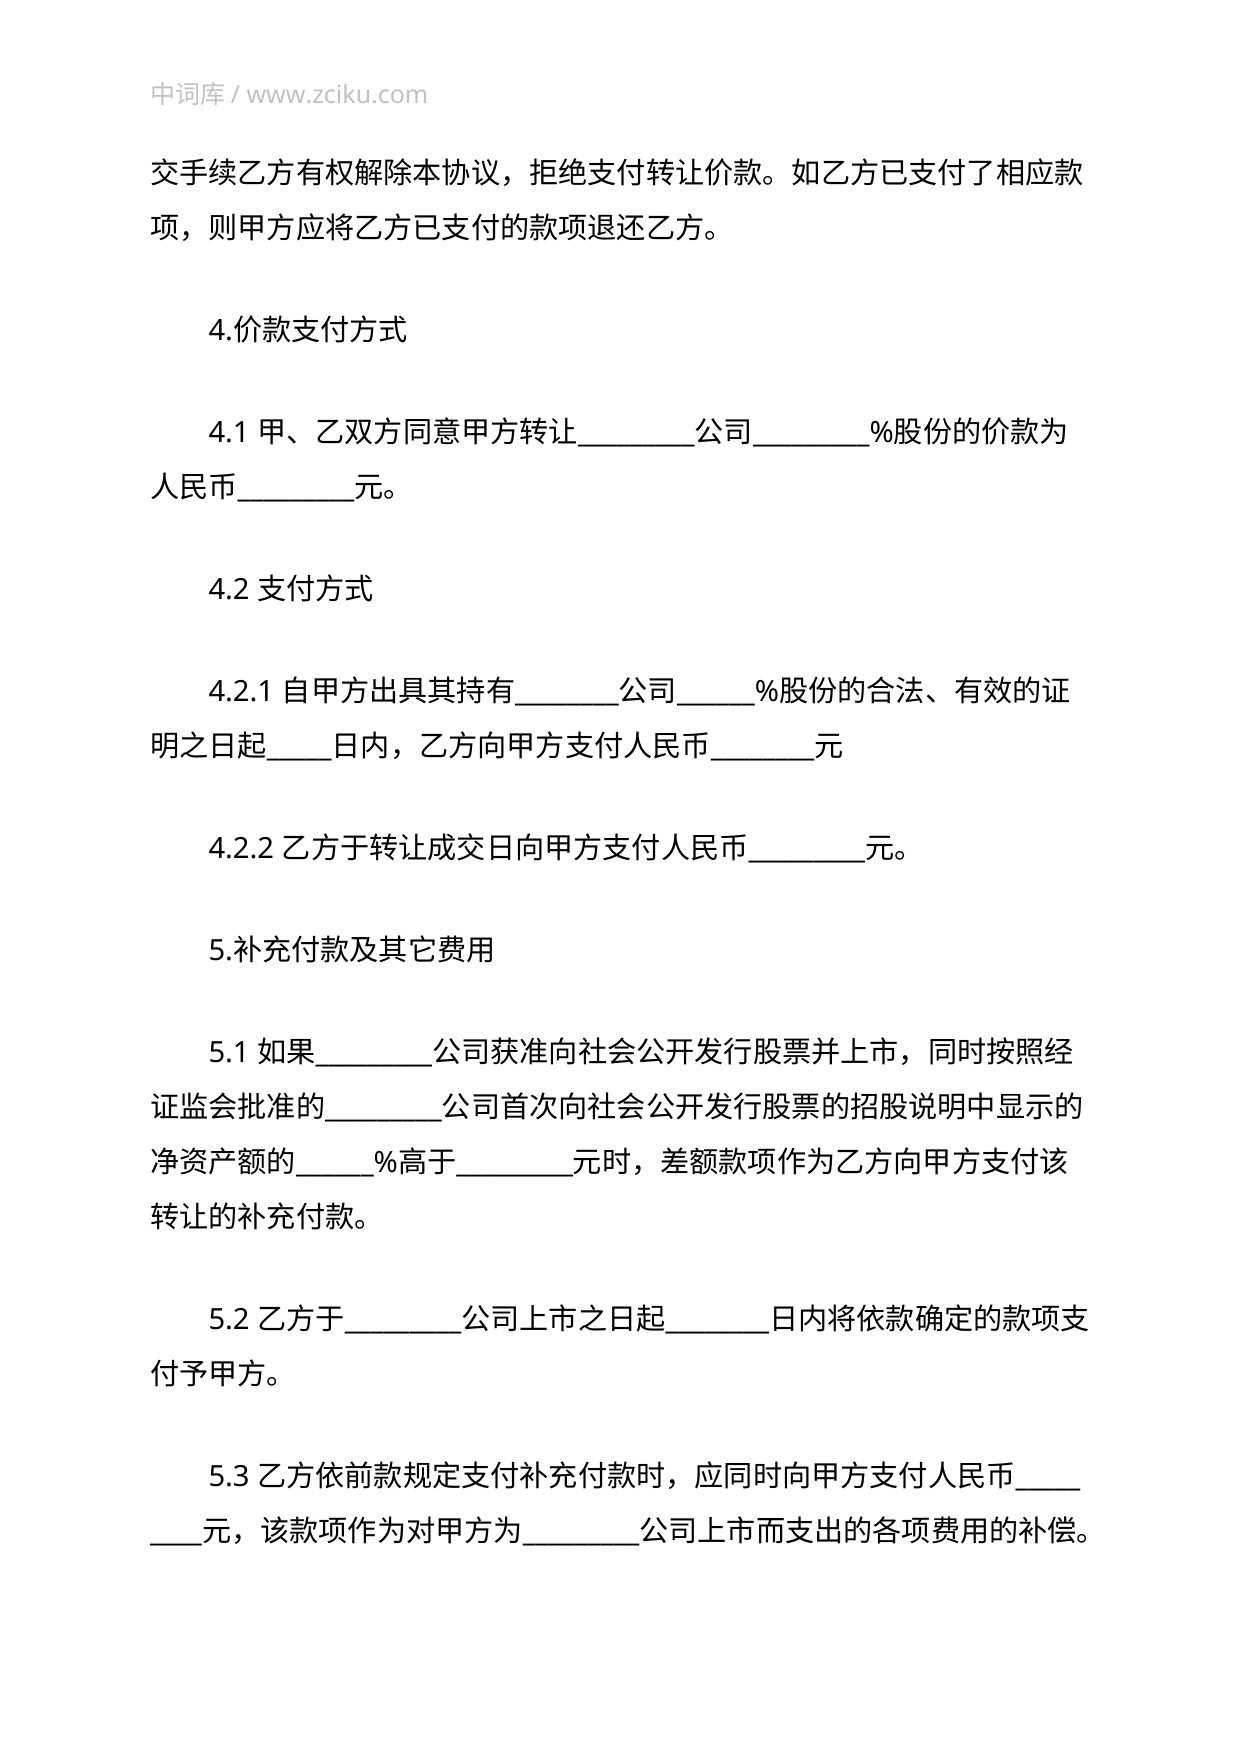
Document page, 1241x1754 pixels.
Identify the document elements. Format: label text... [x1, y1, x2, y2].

text 5.1 如果_________公司获准向社会公开发行股票并上市，同时按照经证监会批准的_________公司首次向社会公开发行股票的招股说明中显示的净资产额的______%高于_________元时，差额款项作为乙方向甲方支付该转让的补充付款。 [150, 1028, 1090, 1236]
text 4.2 支付方式 [150, 566, 1090, 608]
text 5.3 乙方依前款规定支付补充付款时，应同时向甲方支付人民币_________元，该款项作为对甲方为_________公司上市而支出的各项费用的补偿。 [150, 1452, 1090, 1549]
text 5.2 乙方于_________公司上市之日起________日内将依款确定的款项支付予甲方。 [150, 1295, 1090, 1393]
text 4.价款支付方式 [150, 307, 1090, 349]
text 4.2.1 自甲方出具其持有________公司______%股份的合法、有效的证明之日起_____日内，乙方向甲方支付人民币________元 [150, 668, 1090, 765]
text 4.2.2 乙方于转让成交日向甲方支付人民币_________元。 [150, 824, 1090, 867]
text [150, 150, 1090, 247]
text 4.1 甲、乙双方同意甲方转让_________公司_________%股份的价款为人民币_________元。 [150, 409, 1090, 506]
text 5.补充付款及其它费用 [150, 927, 1090, 969]
